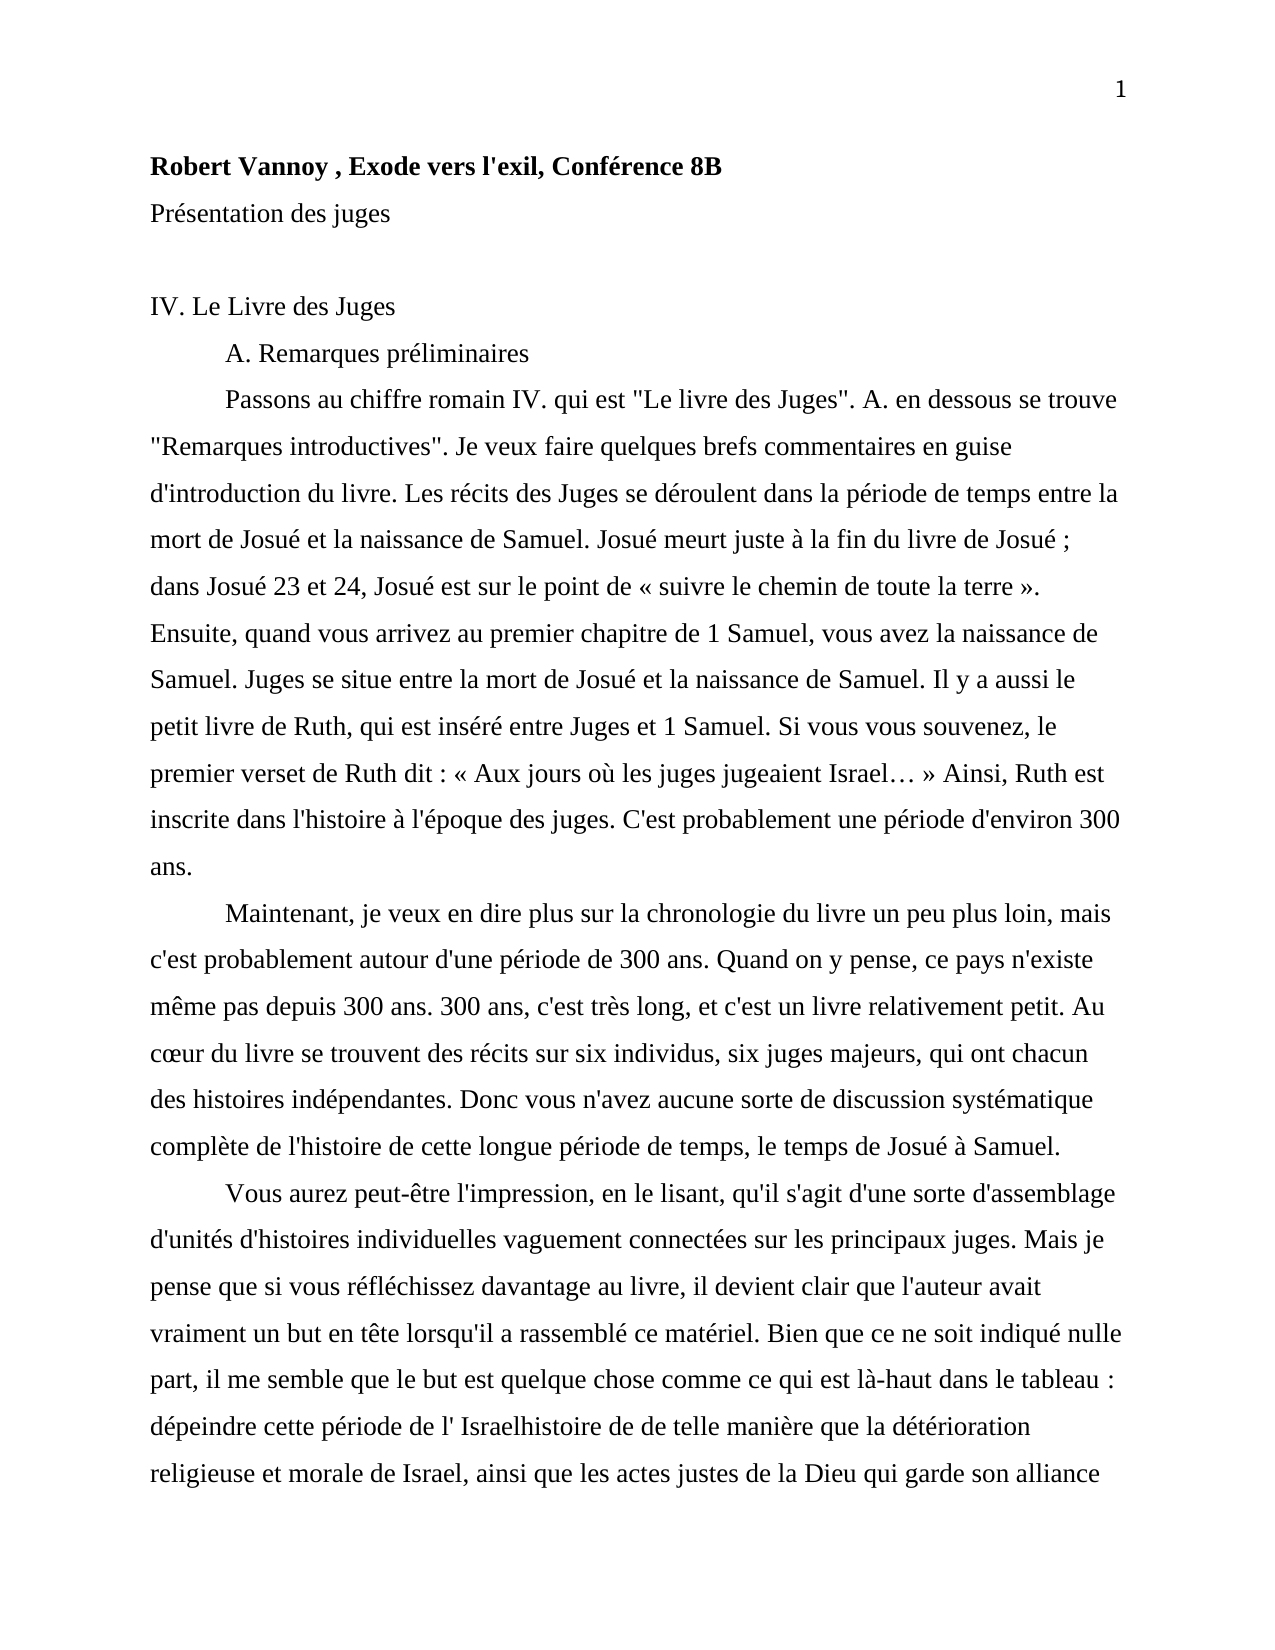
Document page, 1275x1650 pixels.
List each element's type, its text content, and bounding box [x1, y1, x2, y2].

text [150, 383, 1125, 1488]
text IV. Le Livre des Juges A. Remarques préliminaires [150, 290, 1125, 368]
text Robert Vannoy , Exode vers l'exil, Conférence 8B Présentation des juges [150, 150, 1125, 228]
